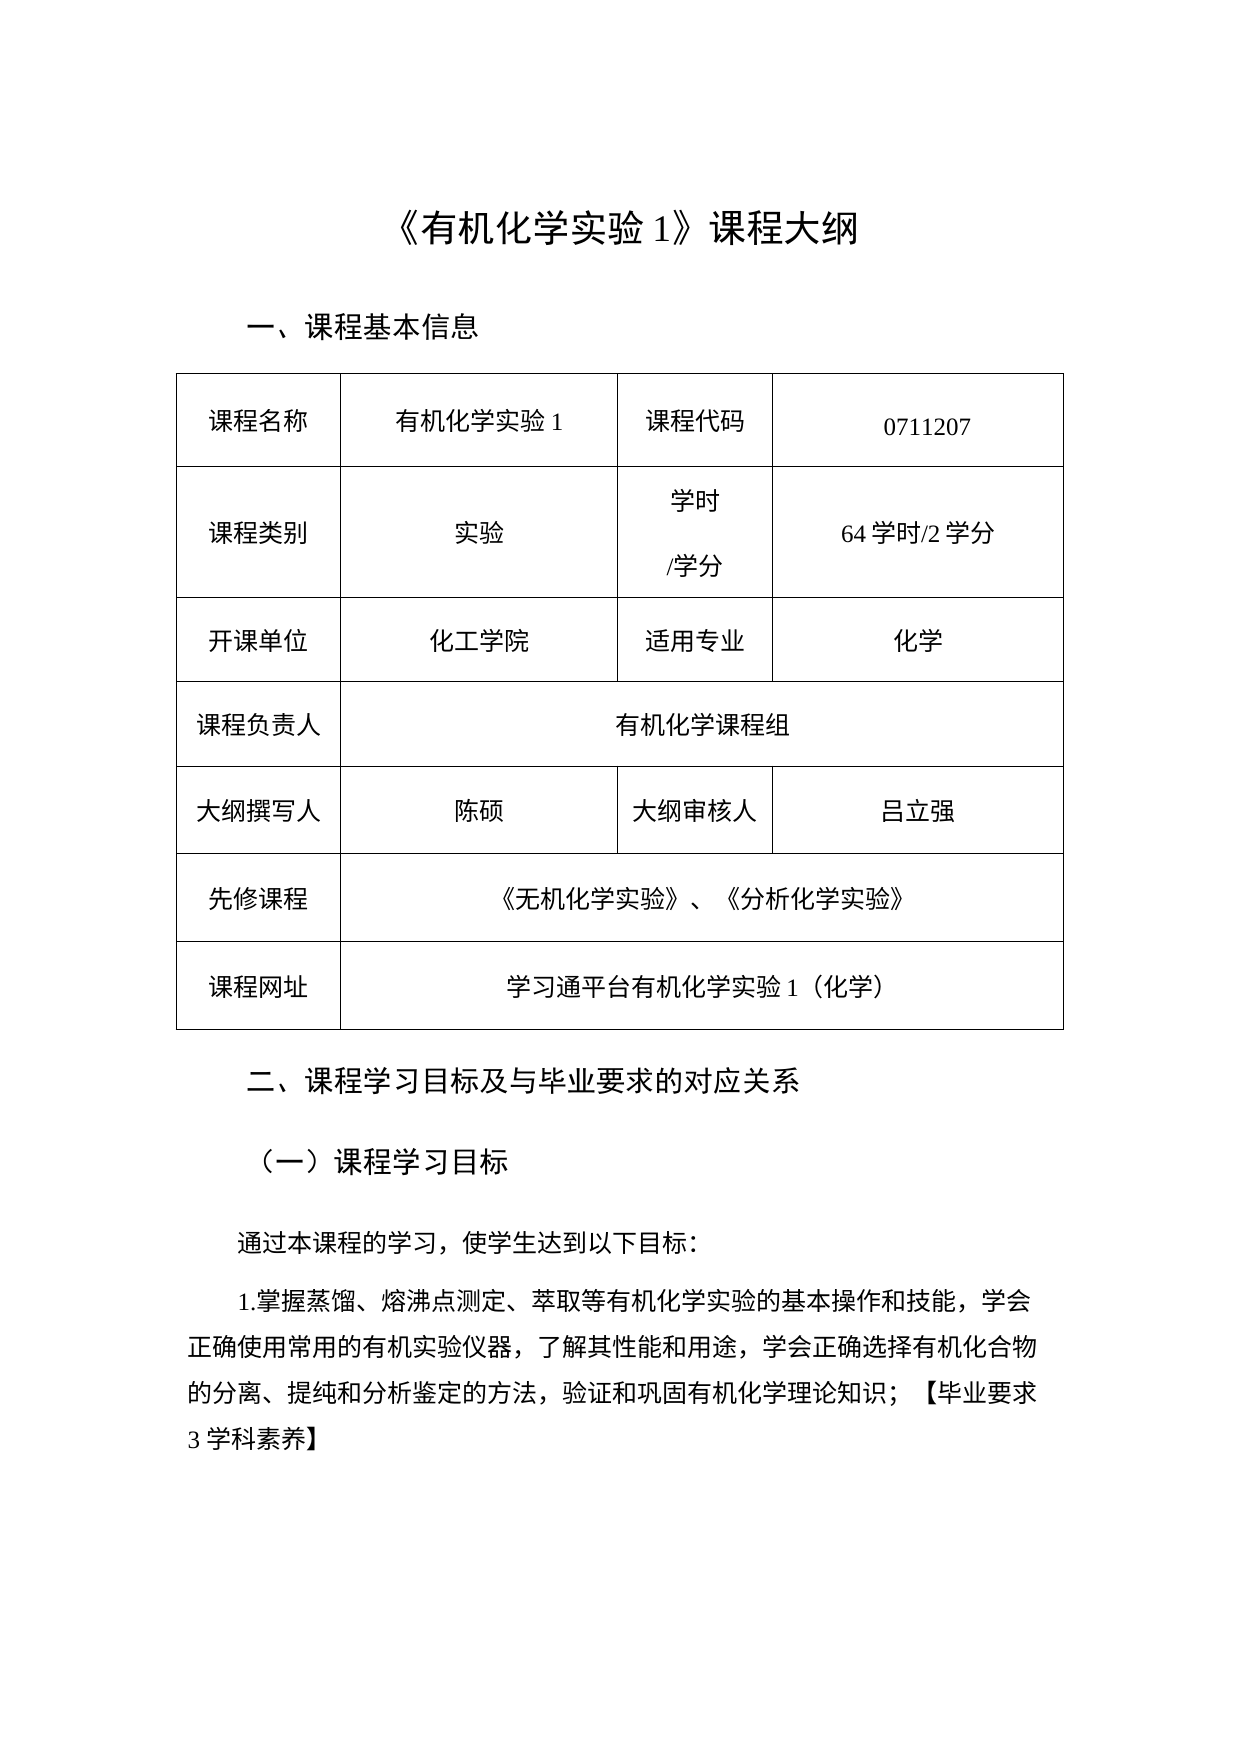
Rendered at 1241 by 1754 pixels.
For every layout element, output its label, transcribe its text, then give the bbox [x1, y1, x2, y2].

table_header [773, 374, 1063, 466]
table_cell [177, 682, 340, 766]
subtitle 《有机化学实验1》课程大纲 [187, 194, 1053, 259]
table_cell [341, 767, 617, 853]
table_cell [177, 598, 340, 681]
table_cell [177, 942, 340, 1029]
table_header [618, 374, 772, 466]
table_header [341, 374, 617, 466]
text 1.掌握蒸馏、熔沸点测定、萃取等有机化学实验的基本操作和技能，学会正确使用常用的有机实验仪器，了解其性能和用途，学会正确选择有机化合物的分离、提纯和分析鉴定的方法，验证和巩固有机化学理论知识；【毕业要求3 学科素养】 [187, 1274, 1053, 1457]
text （一）课程学习目标 [187, 1128, 1053, 1193]
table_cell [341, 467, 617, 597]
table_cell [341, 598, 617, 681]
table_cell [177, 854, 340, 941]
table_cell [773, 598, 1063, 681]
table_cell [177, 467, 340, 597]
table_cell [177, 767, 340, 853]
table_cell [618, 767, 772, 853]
subtitle 二、课程学习目标及与毕业要求的对应关系 [187, 1047, 1053, 1112]
subtitle 一、课程基本信息 [187, 292, 1053, 357]
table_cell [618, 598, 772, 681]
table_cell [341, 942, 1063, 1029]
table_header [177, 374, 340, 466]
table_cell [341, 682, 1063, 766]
text 通过本课程的学习，使学生达到以下目标： [187, 1209, 1053, 1274]
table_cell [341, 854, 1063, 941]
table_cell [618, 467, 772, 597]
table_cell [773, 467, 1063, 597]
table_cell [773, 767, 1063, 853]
